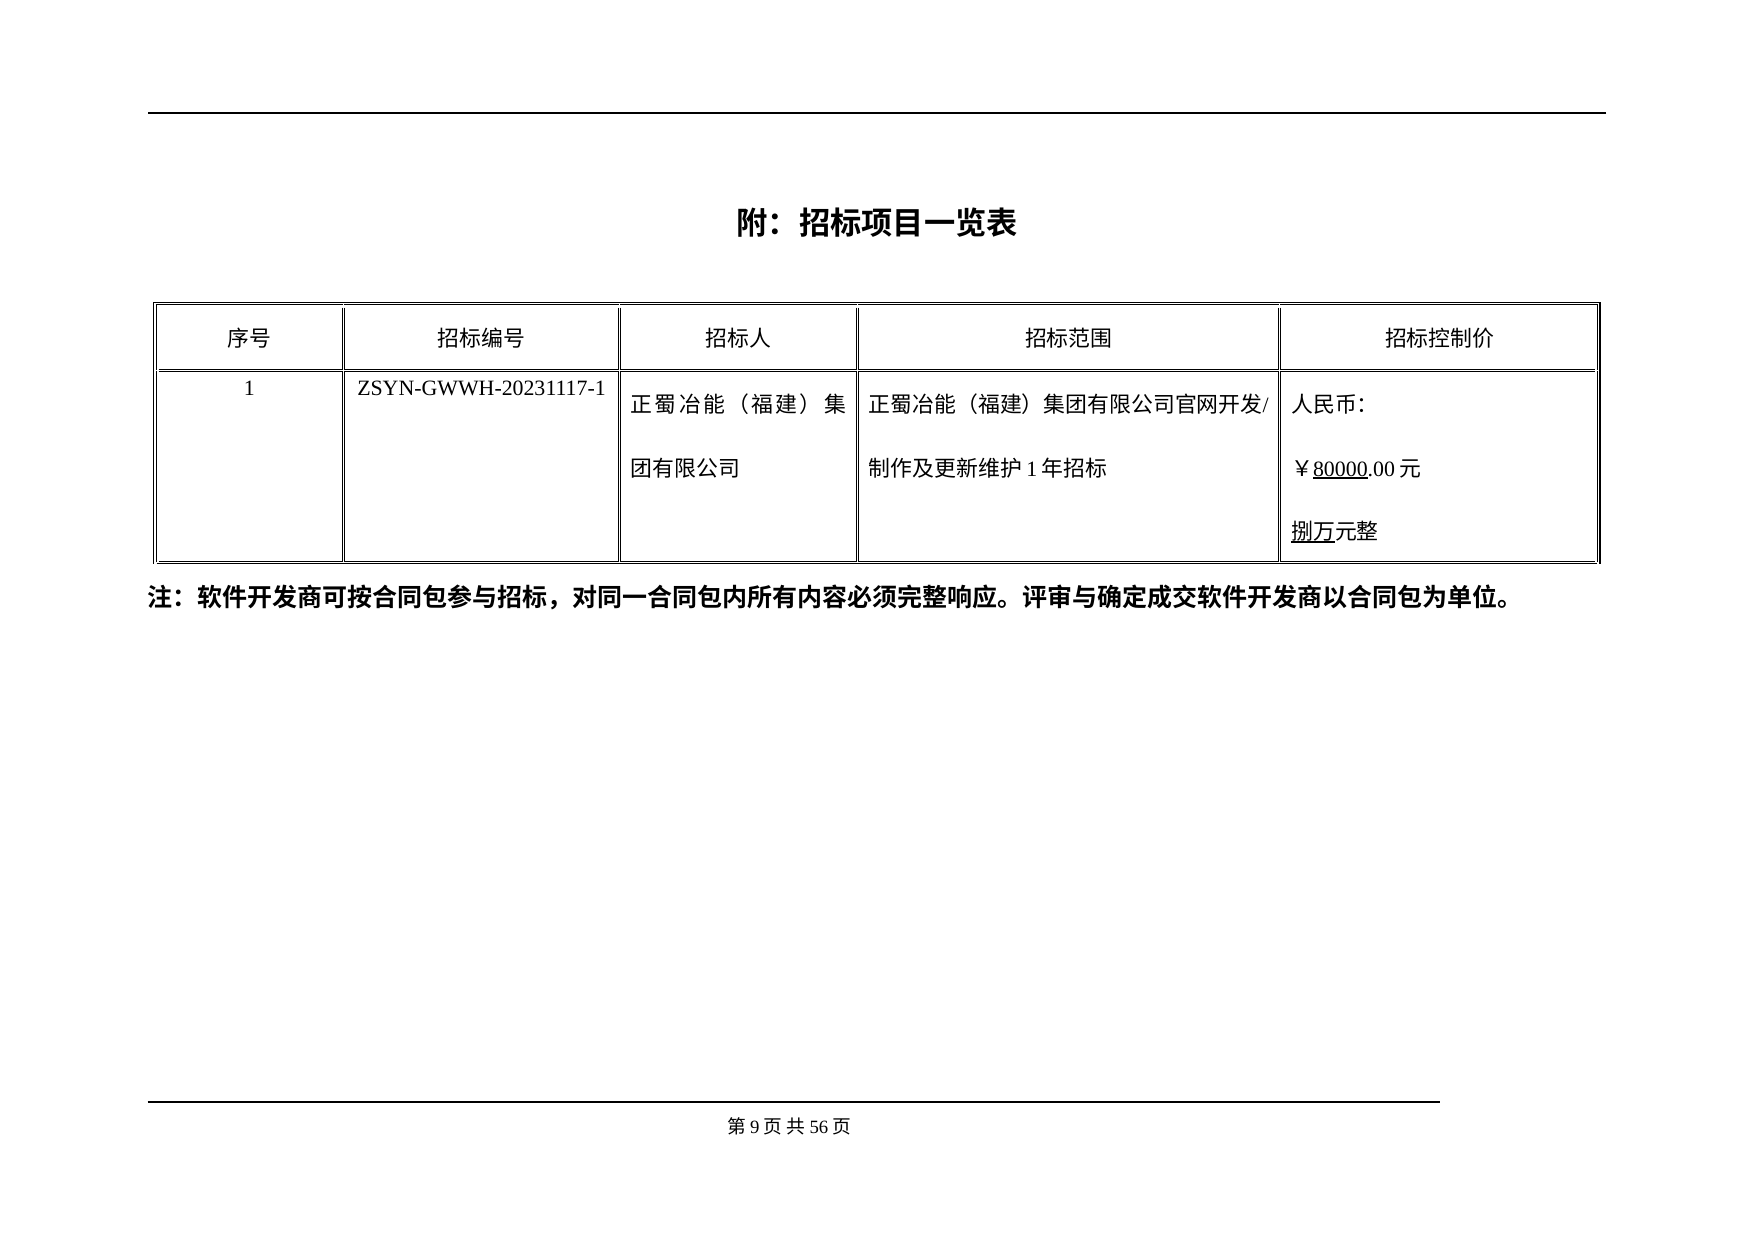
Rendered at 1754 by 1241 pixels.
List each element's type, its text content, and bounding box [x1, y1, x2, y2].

subtitle 附：招标项目一览表 [148, 189, 1606, 253]
table_header 招标范围 [857, 303, 1280, 368]
table_header 序号 [157, 305, 343, 368]
table_header 招标控制价 [1280, 305, 1597, 368]
table_cell 正蜀冶能（福建）集团有限公司官网开发/制作及更新维护1年招标 [859, 372, 1278, 561]
table_cell ZSYN-GWWH-20231117-1 [345, 372, 618, 561]
table_header 招标人 [619, 305, 857, 368]
table_cell 人民币： ￥80000.00元 捌万元整 [1281, 369, 1597, 561]
text 注：软件开发商可按合同包参与招标，对同一合同包内所有内容必须完整响应。评审与确定成交软件开发商以合同包为单位。 [148, 564, 1606, 627]
table_cell 正蜀冶能（福建）集团有限公司 [621, 372, 856, 561]
table_cell 1 [157, 369, 342, 561]
table_header 招标编号 [343, 305, 619, 368]
